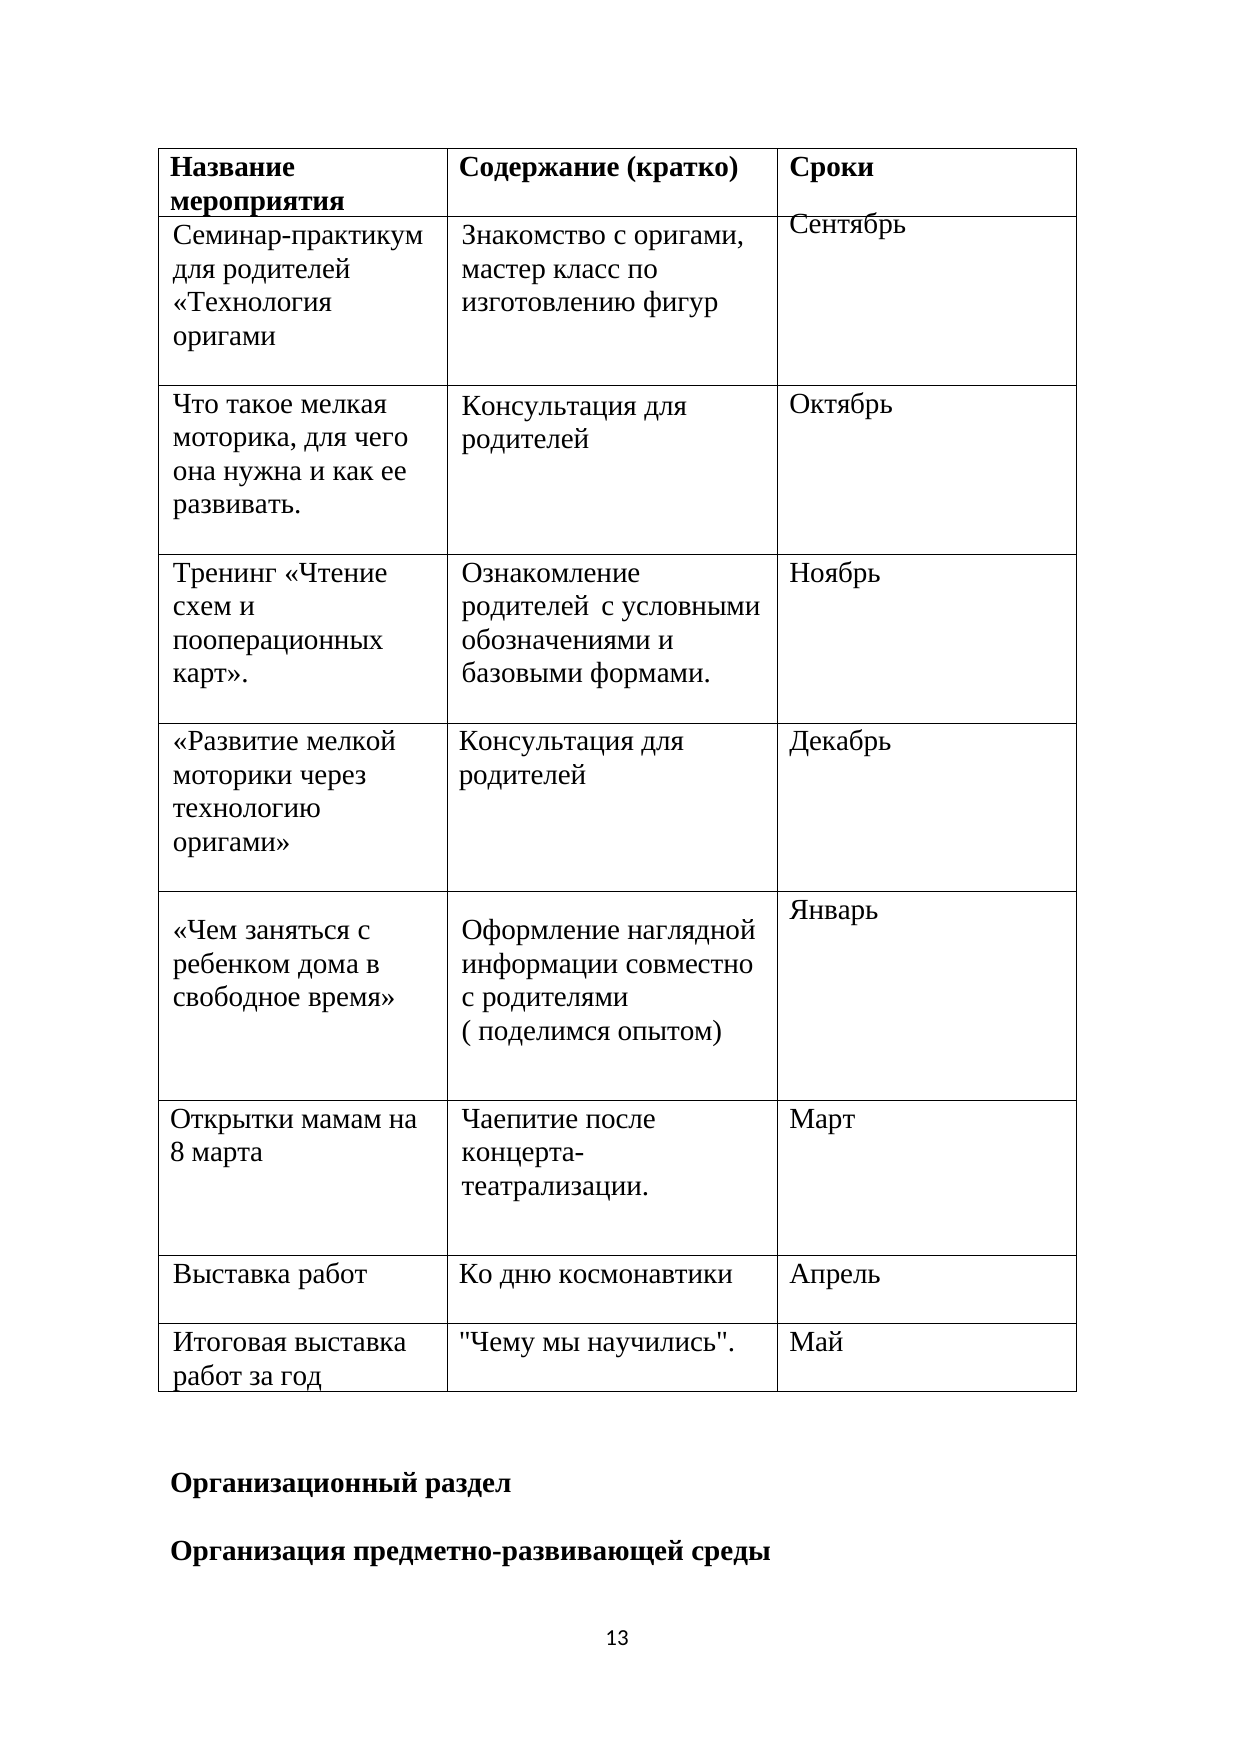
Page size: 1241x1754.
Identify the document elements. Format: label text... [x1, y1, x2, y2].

table_cell Октябрь [778, 386, 1076, 554]
table_cell Тренинг «Чтение схем и пооперационных карт». [159, 555, 447, 722]
table_cell Май [778, 1324, 1076, 1391]
table_cell Выставка работ [159, 1256, 447, 1323]
table_cell Семинар-практикум для родителей «Технология оригами [159, 217, 447, 385]
table_header Содержание (кратко) [448, 149, 777, 216]
table_cell Сентябрь [778, 217, 1076, 385]
table_cell Оформление наглядной информации совместно с родителями ( поделимся опытом) [448, 892, 777, 1100]
table_cell Апрель [778, 1256, 1076, 1323]
table_cell Ознакомление родителей с условными обозначениями и базовыми формами. [448, 555, 777, 722]
table_cell Март [778, 1101, 1076, 1255]
table_cell «Развитие мелкой моторики через технологию оригами» [159, 724, 447, 891]
table_cell Декабрь [778, 724, 1076, 891]
table_cell Январь [778, 892, 1076, 1100]
text Организационный раздел [170, 1466, 1067, 1499]
table_header Сроки [778, 149, 1076, 216]
table_cell Итоговая выставка работ за год [159, 1324, 447, 1391]
table_cell Ноябрь [778, 555, 1076, 722]
text Организация предметно-развивающей среды [170, 1533, 1067, 1566]
table_cell Знакомство с оригами, мастер класс по изготовлению фигур [448, 217, 777, 385]
table_cell Чаепитие после концерта-театрализации. [448, 1101, 777, 1255]
table_cell Консультация для родителей [448, 386, 777, 554]
table_cell Консультация для родителей [448, 724, 777, 891]
table_cell Открытки мамам на 8 марта [159, 1101, 447, 1255]
table_cell Что такое мелкая моторика, для чего она нужна и как ее развивать. [159, 386, 447, 554]
table_cell «Чем заняться с ребенком дома в свободное время» [159, 892, 447, 1100]
table_cell "Чему мы научились". [448, 1324, 777, 1391]
table_header Название мероприятия [159, 149, 447, 216]
table_cell Ко дню космонавтики [448, 1256, 777, 1323]
